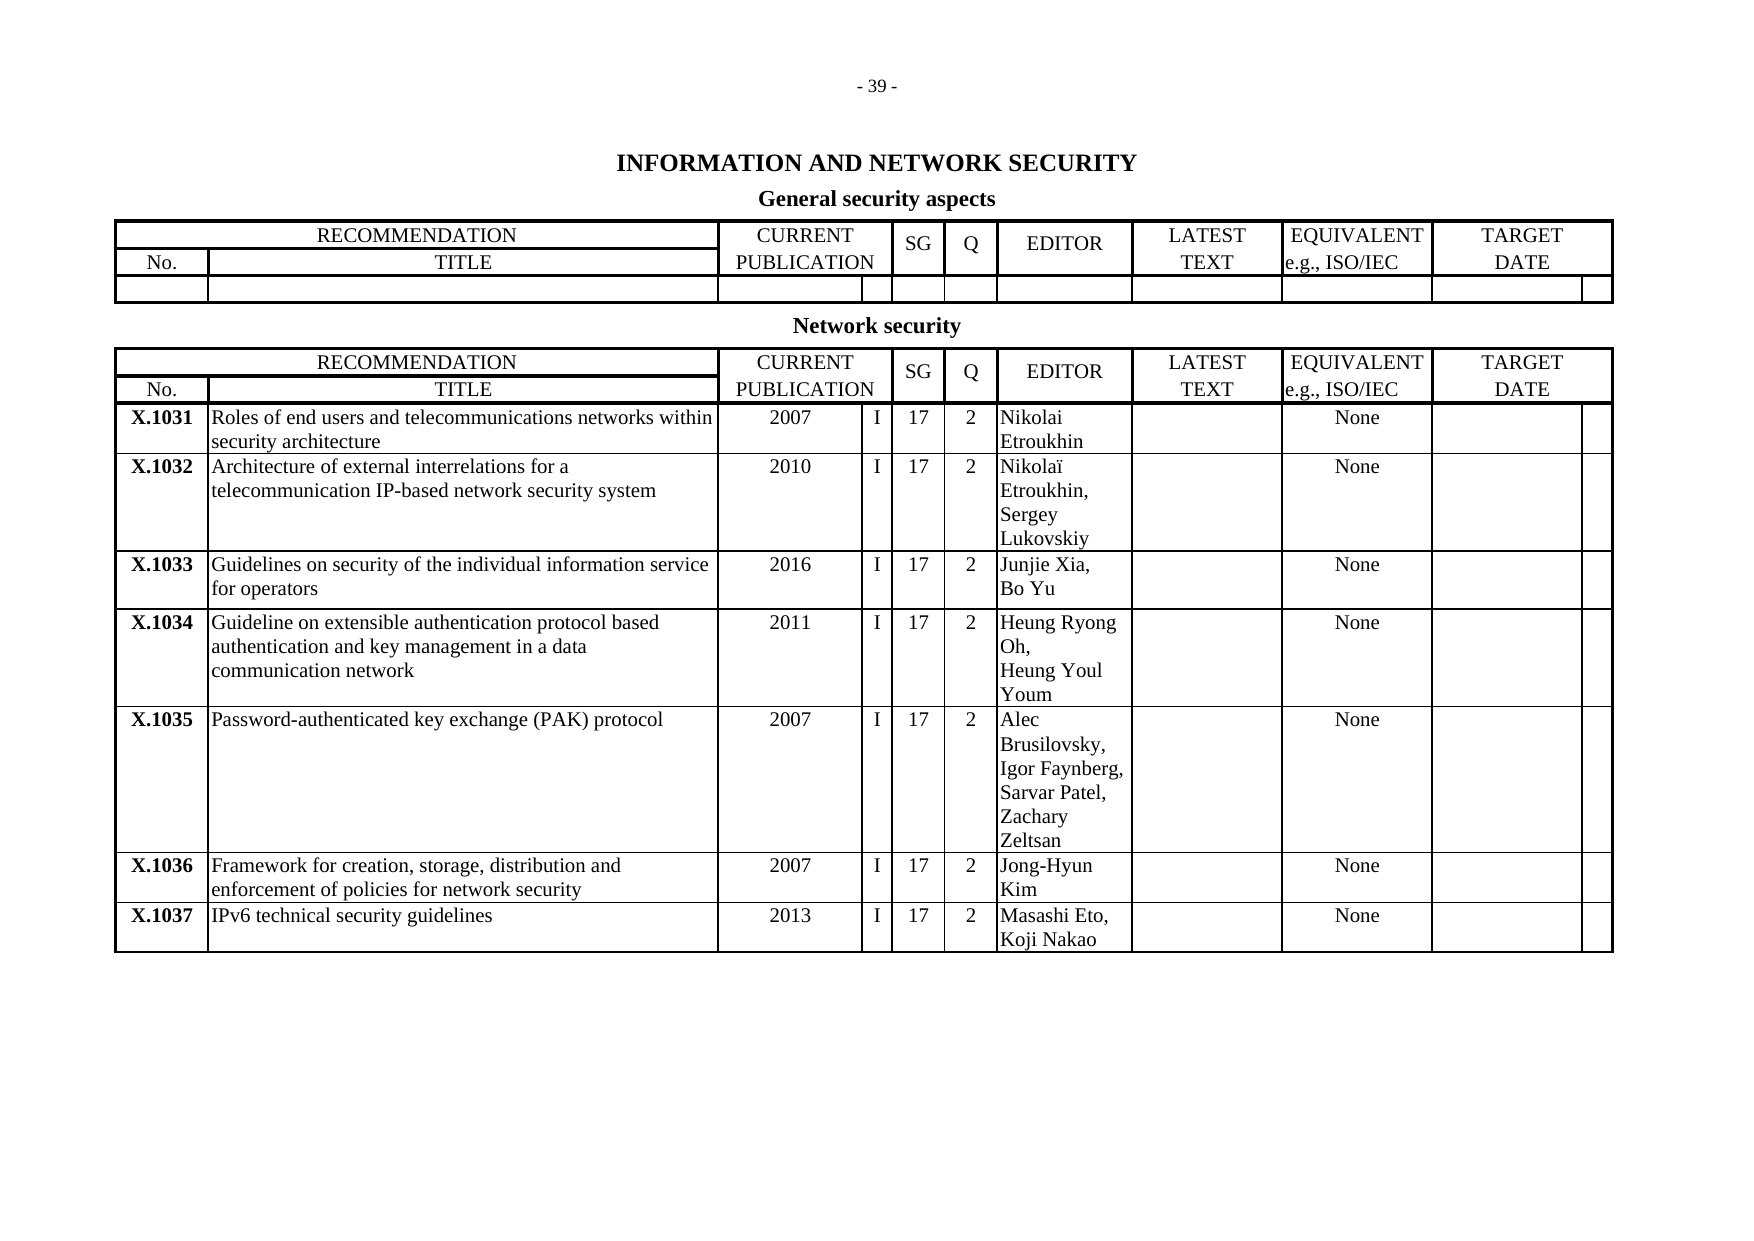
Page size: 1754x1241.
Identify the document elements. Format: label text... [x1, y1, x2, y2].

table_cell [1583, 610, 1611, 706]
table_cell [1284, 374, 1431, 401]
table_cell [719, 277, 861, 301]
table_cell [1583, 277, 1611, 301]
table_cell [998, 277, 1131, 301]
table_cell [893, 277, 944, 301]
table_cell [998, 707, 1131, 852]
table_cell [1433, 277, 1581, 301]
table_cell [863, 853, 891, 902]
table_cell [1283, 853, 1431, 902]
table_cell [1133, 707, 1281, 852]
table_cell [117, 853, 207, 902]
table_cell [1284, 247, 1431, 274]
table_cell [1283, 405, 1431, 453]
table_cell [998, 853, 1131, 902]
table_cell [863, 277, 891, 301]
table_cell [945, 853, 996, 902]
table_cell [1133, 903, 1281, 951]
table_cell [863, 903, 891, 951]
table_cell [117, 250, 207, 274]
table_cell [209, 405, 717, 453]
title INFORMATION AND NETWORK SECURITY [118, 148, 1636, 176]
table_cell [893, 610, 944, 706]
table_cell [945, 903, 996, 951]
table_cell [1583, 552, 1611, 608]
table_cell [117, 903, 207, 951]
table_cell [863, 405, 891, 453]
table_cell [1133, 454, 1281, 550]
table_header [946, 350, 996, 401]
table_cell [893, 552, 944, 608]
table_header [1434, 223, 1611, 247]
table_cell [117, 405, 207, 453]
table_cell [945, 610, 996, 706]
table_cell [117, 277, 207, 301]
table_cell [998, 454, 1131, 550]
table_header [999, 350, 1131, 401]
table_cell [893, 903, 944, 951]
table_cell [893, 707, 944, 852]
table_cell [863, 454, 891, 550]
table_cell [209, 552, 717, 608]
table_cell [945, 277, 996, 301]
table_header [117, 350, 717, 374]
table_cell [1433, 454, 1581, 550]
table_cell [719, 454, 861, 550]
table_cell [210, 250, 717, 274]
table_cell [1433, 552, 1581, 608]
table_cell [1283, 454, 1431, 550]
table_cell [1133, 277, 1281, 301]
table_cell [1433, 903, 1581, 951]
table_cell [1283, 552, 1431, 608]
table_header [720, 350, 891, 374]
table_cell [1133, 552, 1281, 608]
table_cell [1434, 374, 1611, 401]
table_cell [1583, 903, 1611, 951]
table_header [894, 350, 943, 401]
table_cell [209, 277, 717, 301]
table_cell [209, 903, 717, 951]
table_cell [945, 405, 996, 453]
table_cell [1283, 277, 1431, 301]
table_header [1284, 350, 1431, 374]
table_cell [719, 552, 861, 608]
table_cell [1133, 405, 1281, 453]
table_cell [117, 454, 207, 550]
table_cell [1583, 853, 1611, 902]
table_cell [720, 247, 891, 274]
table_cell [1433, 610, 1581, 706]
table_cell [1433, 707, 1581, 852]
text General security aspects [118, 185, 1636, 211]
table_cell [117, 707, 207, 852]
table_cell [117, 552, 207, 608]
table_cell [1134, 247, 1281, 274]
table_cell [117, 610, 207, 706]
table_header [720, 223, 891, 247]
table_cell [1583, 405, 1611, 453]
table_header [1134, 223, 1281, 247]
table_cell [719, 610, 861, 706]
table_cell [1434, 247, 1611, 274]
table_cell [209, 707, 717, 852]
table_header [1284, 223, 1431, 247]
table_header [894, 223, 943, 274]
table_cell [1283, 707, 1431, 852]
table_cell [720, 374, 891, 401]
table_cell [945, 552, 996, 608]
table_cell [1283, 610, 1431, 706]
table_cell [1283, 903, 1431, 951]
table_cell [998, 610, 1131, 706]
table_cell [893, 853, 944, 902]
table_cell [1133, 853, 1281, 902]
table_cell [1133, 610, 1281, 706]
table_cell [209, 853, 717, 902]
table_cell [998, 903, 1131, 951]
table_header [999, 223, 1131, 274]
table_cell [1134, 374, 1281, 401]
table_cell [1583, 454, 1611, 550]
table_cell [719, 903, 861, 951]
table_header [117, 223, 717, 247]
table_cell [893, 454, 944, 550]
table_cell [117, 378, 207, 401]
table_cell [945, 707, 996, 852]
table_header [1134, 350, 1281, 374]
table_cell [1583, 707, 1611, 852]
text Network security [118, 312, 1636, 339]
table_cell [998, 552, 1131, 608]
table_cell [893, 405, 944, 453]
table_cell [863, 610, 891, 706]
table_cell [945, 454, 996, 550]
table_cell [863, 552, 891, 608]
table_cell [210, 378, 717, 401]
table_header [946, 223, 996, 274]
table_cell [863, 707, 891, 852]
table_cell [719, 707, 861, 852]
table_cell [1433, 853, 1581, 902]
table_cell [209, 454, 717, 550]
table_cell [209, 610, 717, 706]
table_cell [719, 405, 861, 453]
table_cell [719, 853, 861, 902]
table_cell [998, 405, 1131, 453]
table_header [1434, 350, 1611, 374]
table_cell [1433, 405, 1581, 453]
